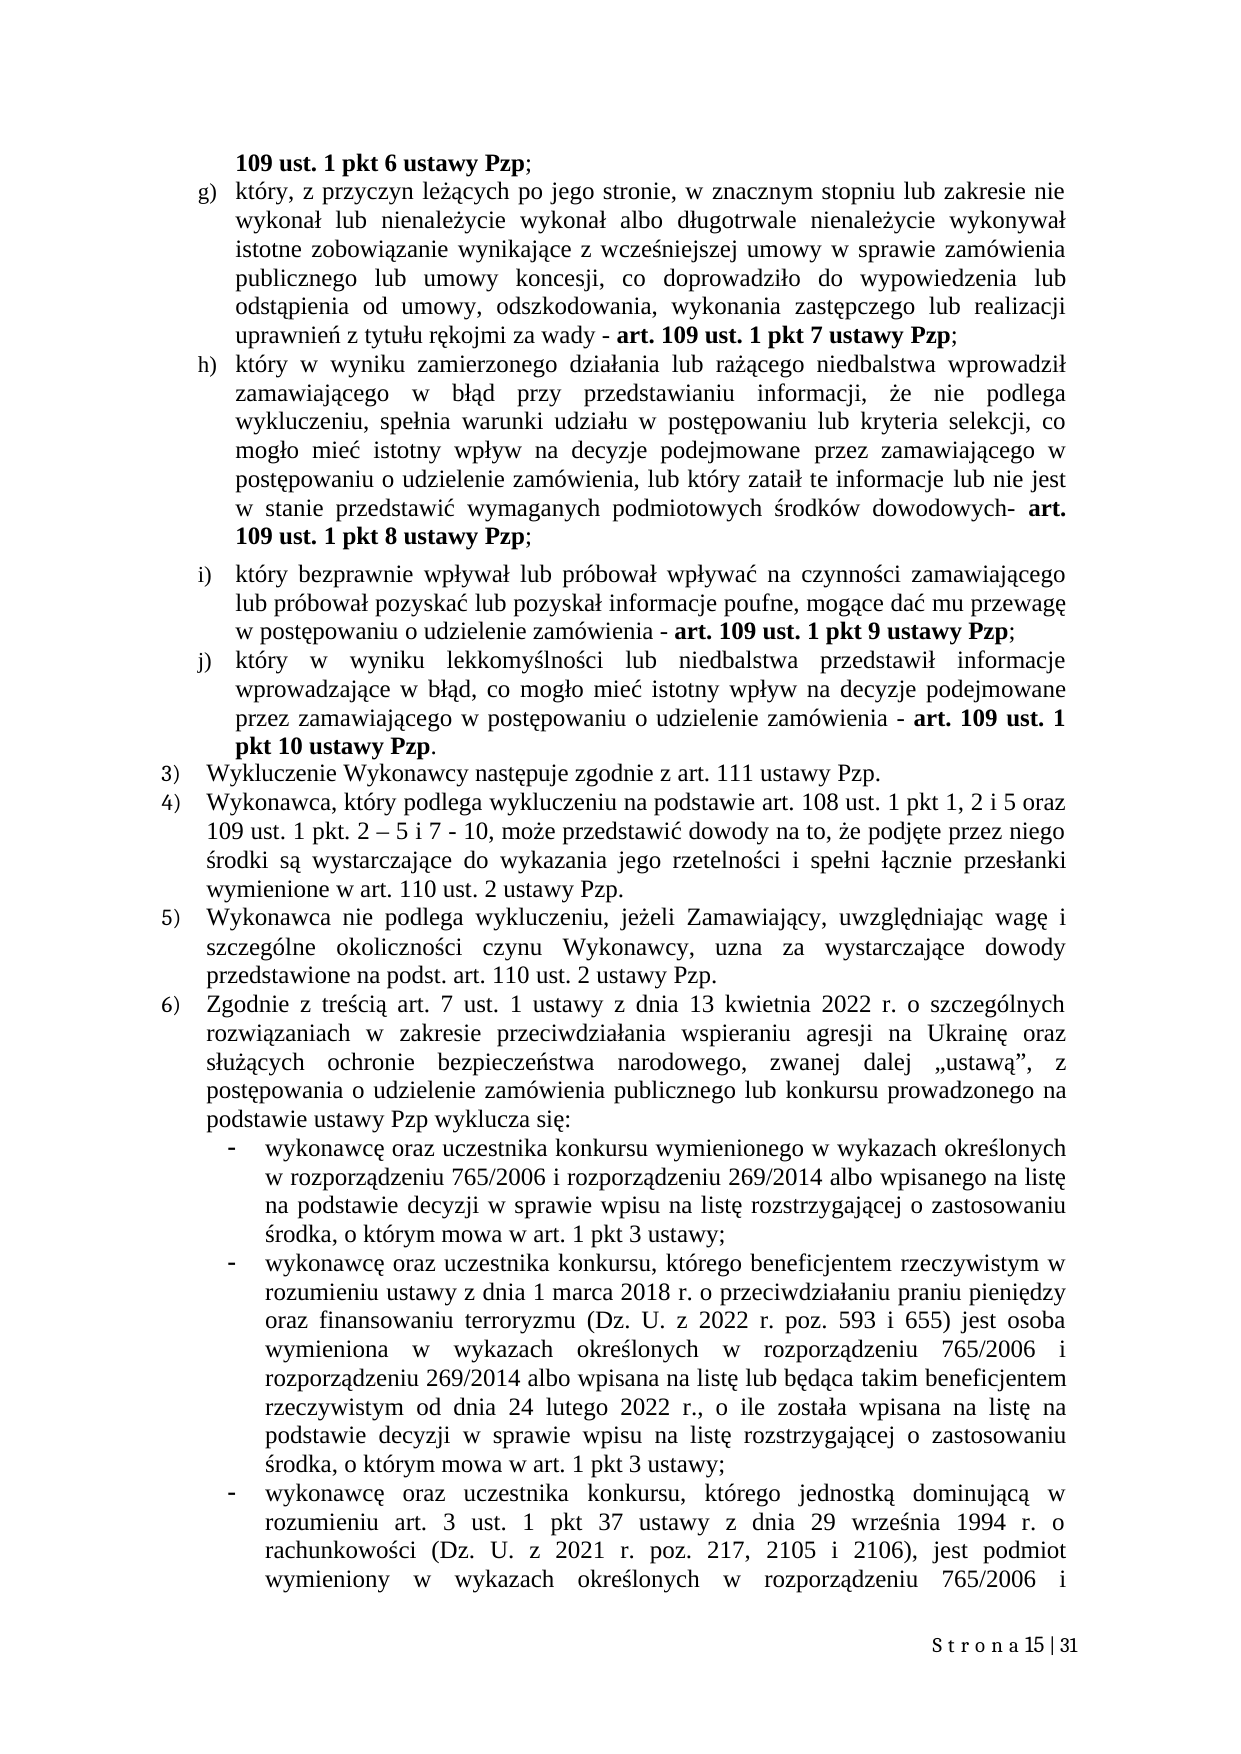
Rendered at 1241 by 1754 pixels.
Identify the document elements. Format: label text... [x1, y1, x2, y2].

list Zgodnie z treścią art. 7 ust. 1 ustawy z dnia 13 kwietnia 2022 r. o szczególnych rozwiązaniach w zakresie przeciwdziałania wspieraniu agresji na Ukrainę oraz służących ochronie bezpieczeństwa narodowego, zwanej dalej „ustawą”, z postępowania o udzielenie zamówienia publicznego lub konkursu prowadzonego na podstawie ustawy Pzp wyklucza się: [161, 989, 1067, 1133]
list Wykonawca nie podlega wykluczeniu, jeżeli Zamawiający, uwzględniając wagę i szczególne okoliczności czynu Wykonawcy, uzna za wystarczające dowody przedstawione na podst. art. 110 ust. 2 ustawy Pzp. [161, 902, 1066, 989]
list który bezprawnie wpływał lub próbował wpływać na czynności zamawiającego lub próbował pozyskać lub pozyskał informacje poufne, mogące dać mu przewagę w postępowaniu o udzielenie zamówienia - art. 109 ust. 1 pkt 9 ustawy Pzp; [198, 559, 1067, 645]
list wykonawcę oraz uczestnika konkursu wymienionego w wykazach określonych w rozporządzeniu 765/2006 i rozporządzeniu 269/2014 albo wpisanego na listę na podstawie decyzji w sprawie wpisu na listę rozstrzygającej o zastosowaniu środka, o którym mowa w art. 1 pkt 3 ustawy; [227, 1133, 1067, 1248]
list który w wyniku zamierzonego działania lub rażącego niedbalstwa wprowadził zamawiającego w błąd przy przedstawianiu informacji, że nie podlega wykluczeniu, spełnia warunki udziału w postępowaniu lub kryteria selekcji, co mogło mieć istotny wpływ na decyzje podejmowane przez zamawiającego w postępowaniu o udzielenie zamówienia, lub który zataił te informacje lub nie jest w stanie przedstawić wymaganych podmiotowych środków dowodowych- art. 109 ust. 1 pkt 8 ustawy Pzp; [198, 349, 1066, 550]
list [198, 148, 1066, 176]
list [227, 1478, 1066, 1593]
list Wykonawca, który podlega wykluczeniu na podstawie art. 108 ust. 1 pkt 1, 2 i 5 oraz 109 ust. 1 pkt. 2 – 5 i 7 - 10, może przedstawić dowody na to, że podjęte przez niego środki są wystarczające do wykazania jego rzetelności i spełni łącznie przesłanki wymienione w art. 110 ust. 2 ustawy Pzp. [161, 787, 1066, 902]
list wykonawcę oraz uczestnika konkursu, którego beneficjentem rzeczywistym w rozumieniu ustawy z dnia 1 marca 2018 r. o przeciwdziałaniu praniu pieniędzy oraz finansowaniu terroryzmu (Dz. U. z 2022 r. poz. 593 i 655) jest osoba wymieniona w wykazach określonych w rozporządzeniu 765/2006 i rozporządzeniu 269/2014 albo wpisana na listę lub będąca takim beneficjentem rzeczywistym od dnia 24 lutego 2022 r., o ile została wpisana na listę na podstawie decyzji w sprawie wpisu na listę rozstrzygającej o zastosowaniu środka, o którym mowa w art. 1 pkt 3 ustawy; [227, 1248, 1066, 1478]
list który w wyniku lekkomyślności lub niedbalstwa przedstawił informacje wprowadzające w błąd, co mogło mieć istotny wpływ na decyzje podejmowane przez zamawiającego w postępowaniu o udzielenie zamówienia - art. 109 ust. 1 pkt 10 ustawy Pzp. [198, 645, 1066, 760]
list który, z przyczyn leżących po jego stronie, w znacznym stopniu lub zakresie nie wykonał lub nienależycie wykonał albo długotrwale nienależycie wykonywał istotne zobowiązanie wynikające z wcześniejszej umowy w sprawie zamówienia publicznego lub umowy koncesji, co doprowadziło do wypowiedzenia lub odstąpienia od umowy, odszkodowania, wykonania zastępczego lub realizacji uprawnień z tytułu rękojmi za wady - art. 109 ust. 1 pkt 7 ustawy Pzp; [198, 176, 1066, 349]
list Wykluczenie Wykonawcy następuje zgodnie z art. 111 ustawy Pzp. [161, 760, 1093, 787]
